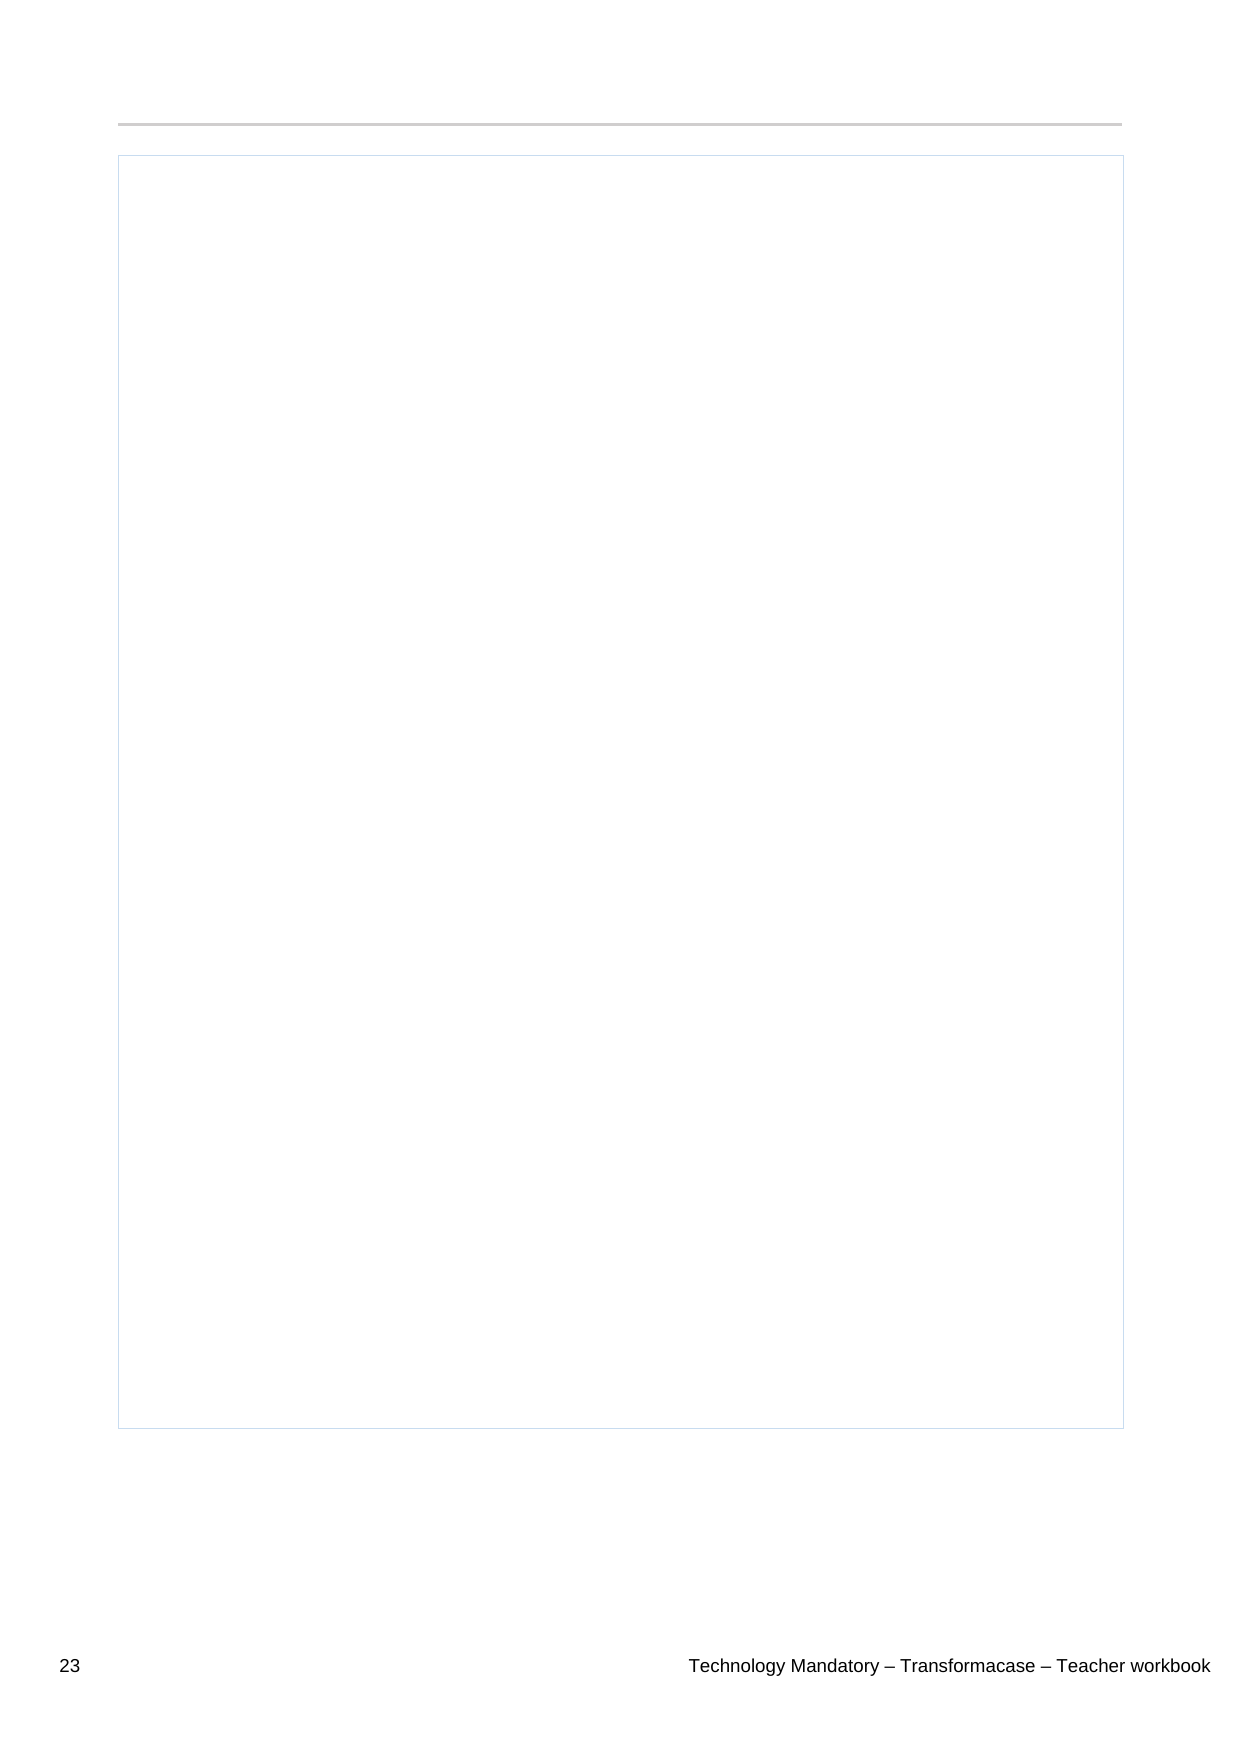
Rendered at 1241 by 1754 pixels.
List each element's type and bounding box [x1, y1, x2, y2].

table_header [119, 156, 1123, 1428]
